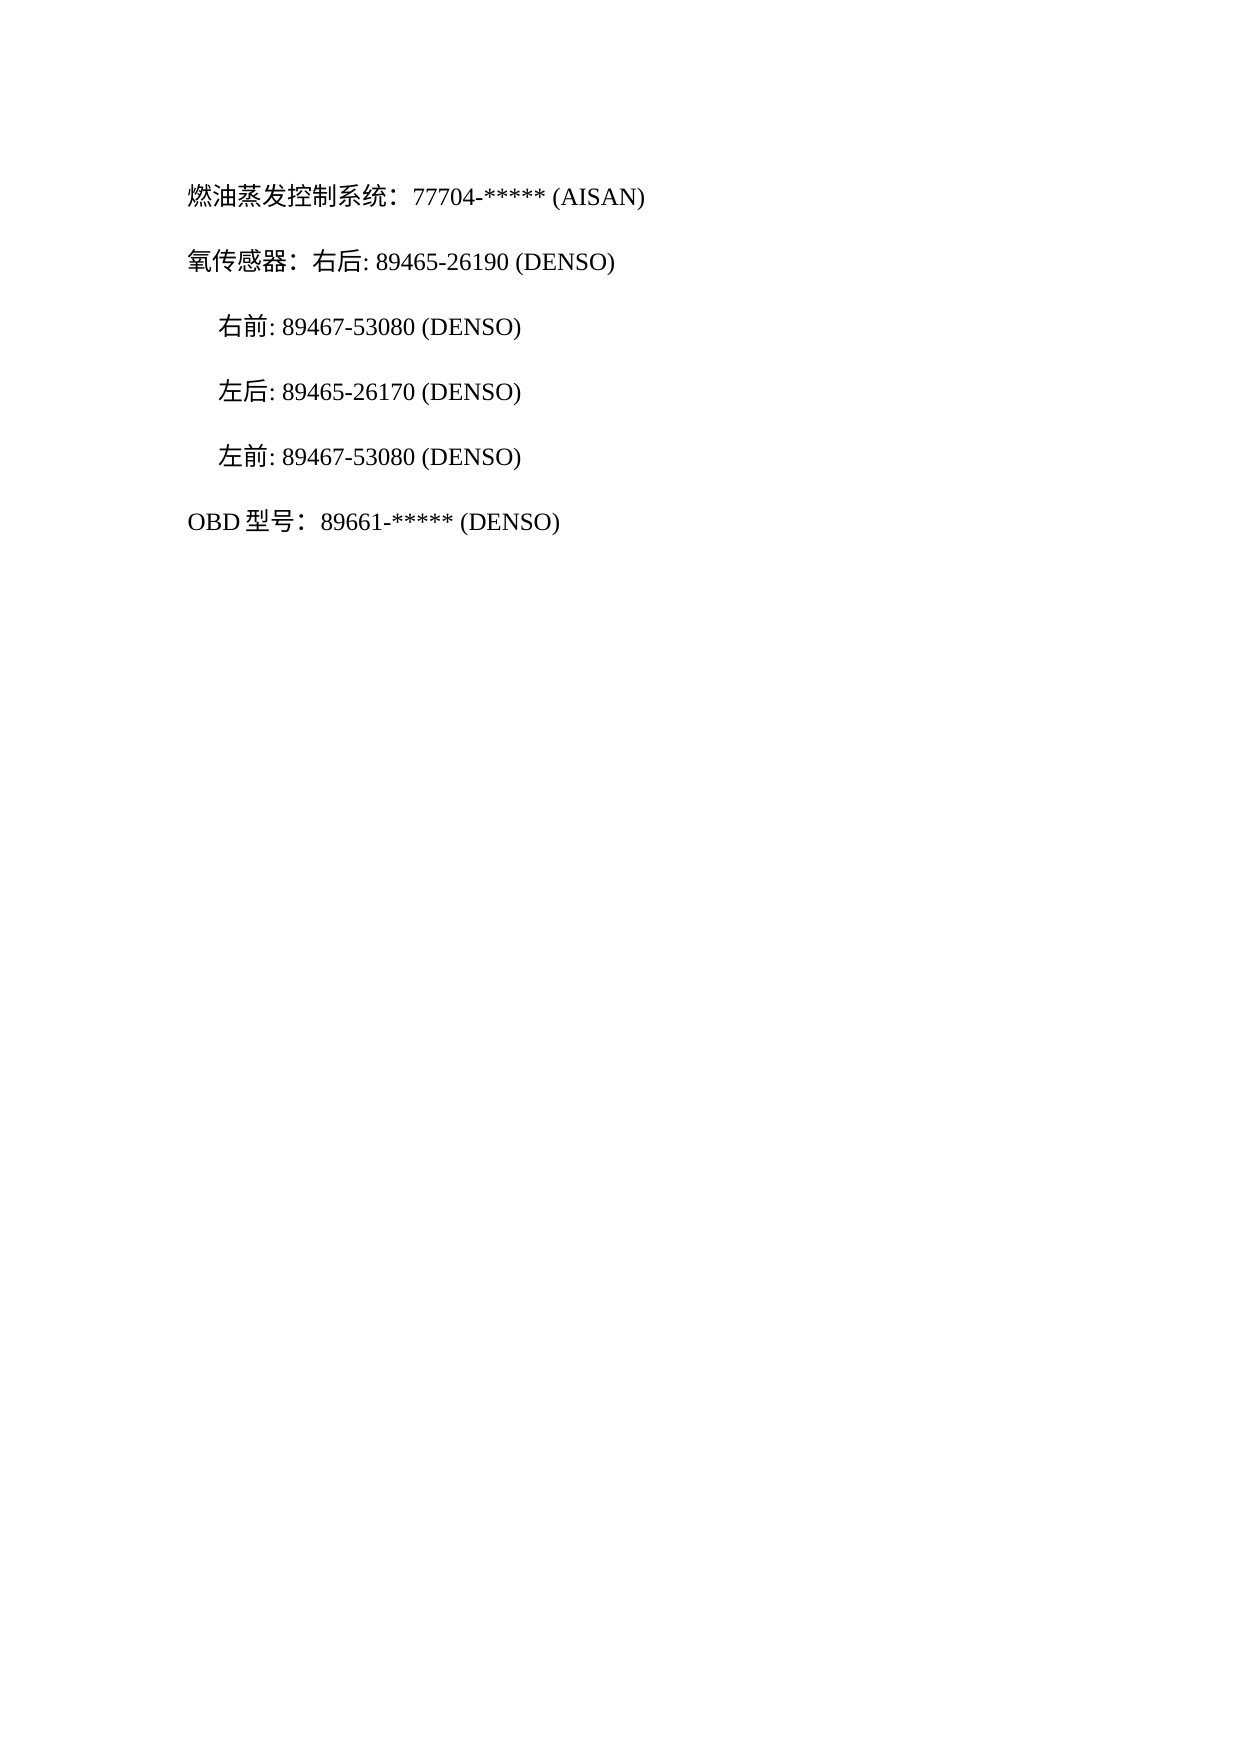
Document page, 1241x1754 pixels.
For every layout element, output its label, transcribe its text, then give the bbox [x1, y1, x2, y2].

text 氧传感器：右后: 89465-26190 (DENSO) [187, 227, 1053, 292]
text 左前: 89467-53080 (DENSO) [187, 422, 1053, 487]
text OBD型号：89661-***** (DENSO) [187, 487, 1053, 552]
text 左后: 89465-26170 (DENSO) [187, 357, 1053, 422]
text 燃油蒸发控制系统：77704-***** (AISAN) [187, 162, 1053, 227]
text 右前: 89467-53080 (DENSO) [187, 292, 1053, 357]
